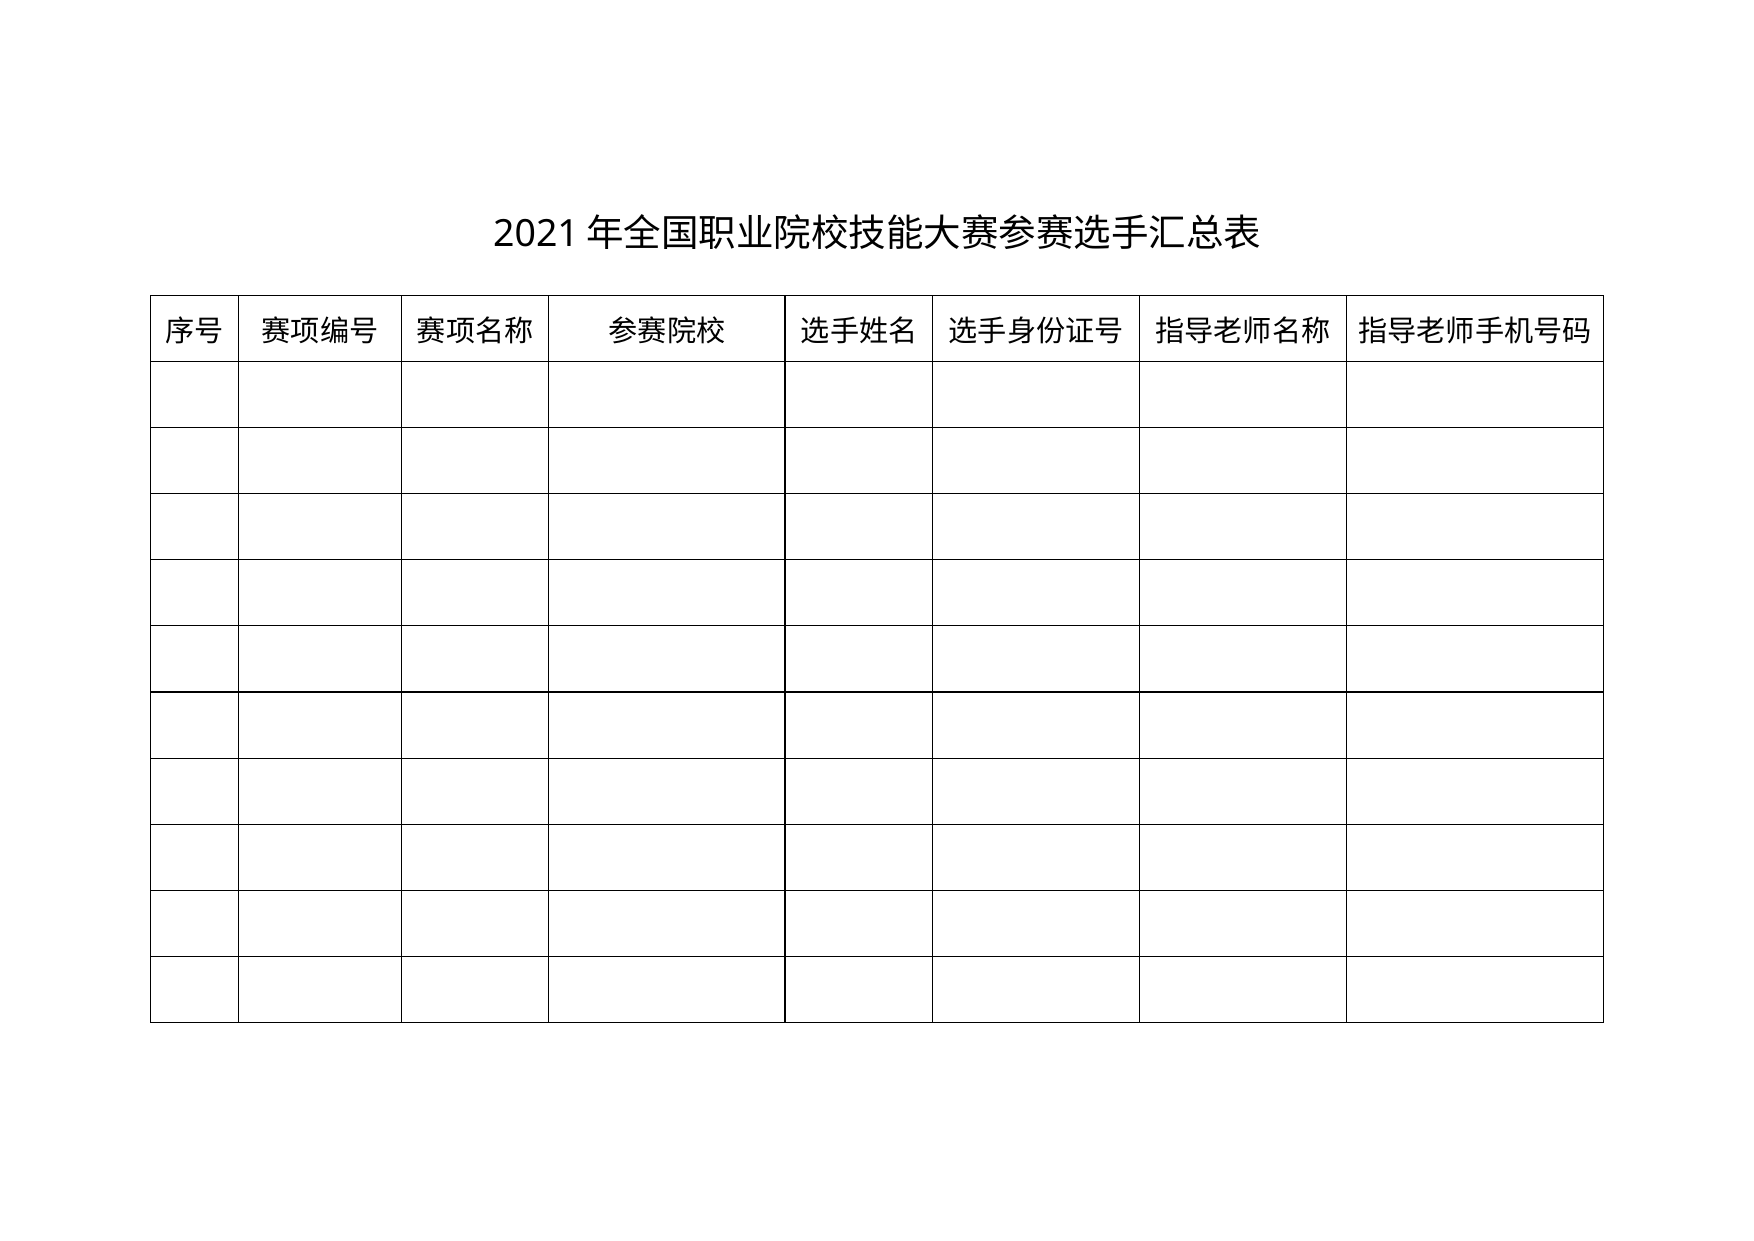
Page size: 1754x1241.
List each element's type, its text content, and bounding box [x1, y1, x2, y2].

table_cell [1140, 957, 1346, 1022]
table_cell [933, 957, 1139, 1022]
table_cell [933, 560, 1139, 625]
table_cell [549, 759, 784, 823]
table_cell [1140, 362, 1346, 427]
table_cell [786, 560, 932, 625]
table_cell [1140, 693, 1346, 757]
table_cell [549, 957, 784, 1022]
table_cell [402, 825, 548, 889]
table_cell [933, 891, 1139, 956]
table_cell [549, 891, 784, 956]
table_cell [786, 957, 932, 1022]
table_cell [151, 626, 238, 691]
table_cell [1140, 560, 1346, 625]
table_cell [1347, 957, 1603, 1022]
table_cell [786, 428, 932, 493]
table_cell [1347, 428, 1603, 493]
table_cell [933, 825, 1139, 889]
table_cell [786, 825, 932, 889]
table_cell [402, 957, 548, 1022]
table_cell [402, 362, 548, 427]
table_cell [933, 494, 1139, 559]
table_cell [1140, 825, 1346, 889]
table_cell [151, 560, 238, 625]
table_cell [1140, 891, 1346, 956]
table_header 选手身份证号 [933, 296, 1139, 361]
table_cell [402, 693, 548, 757]
table_cell [549, 494, 784, 559]
table_cell [239, 891, 401, 956]
table_cell [239, 560, 401, 625]
table_cell [151, 825, 238, 889]
table_cell [933, 428, 1139, 493]
table_cell [151, 494, 238, 559]
table_cell [151, 362, 238, 427]
table_cell [786, 362, 932, 427]
table_cell [151, 891, 238, 956]
table_cell [239, 693, 401, 757]
table_cell [933, 626, 1139, 691]
table_cell [1347, 626, 1603, 691]
table_cell [151, 693, 238, 757]
table_cell [402, 494, 548, 559]
table_cell [1140, 759, 1346, 823]
table_cell [1140, 428, 1346, 493]
table_cell [239, 626, 401, 691]
table_cell [1140, 494, 1346, 559]
table_cell [933, 362, 1139, 427]
table_cell [402, 428, 548, 493]
table_cell [786, 494, 932, 559]
table_header 选手姓名 [786, 296, 932, 361]
table_cell [402, 759, 548, 823]
table_cell [151, 428, 238, 493]
table_cell [1347, 560, 1603, 625]
table_cell [933, 759, 1139, 823]
table_cell [239, 825, 401, 889]
table_cell [933, 693, 1139, 757]
table_cell [1347, 494, 1603, 559]
table_cell [549, 428, 784, 493]
table_cell [786, 693, 932, 757]
table_header 指导老师手机号码 [1347, 296, 1603, 361]
table_cell [151, 759, 238, 823]
table_cell [1347, 825, 1603, 889]
table_cell [549, 693, 784, 757]
table_cell [786, 626, 932, 691]
table_header 赛项编号 [239, 296, 401, 361]
table_cell [1347, 362, 1603, 427]
table_header 赛项名称 [402, 296, 548, 361]
table_cell [549, 362, 784, 427]
table_cell [239, 957, 401, 1022]
table_cell [239, 428, 401, 493]
table_cell [786, 891, 932, 956]
table_cell [1140, 626, 1346, 691]
table_cell [151, 957, 238, 1022]
table_cell [1347, 693, 1603, 757]
table_header 序号 [151, 296, 238, 361]
table_header 参赛院校 [549, 296, 784, 361]
table_cell [1347, 891, 1603, 956]
text 2021年全国职业院校技能大赛参赛选手汇总表 [150, 198, 1604, 263]
table_cell [549, 626, 784, 691]
table_cell [549, 825, 784, 889]
table_cell [402, 626, 548, 691]
table_cell [402, 891, 548, 956]
table_cell [239, 362, 401, 427]
table_cell [1347, 759, 1603, 823]
table_cell [239, 494, 401, 559]
table_cell [549, 560, 784, 625]
table_cell [239, 759, 401, 823]
table_cell [402, 560, 548, 625]
table_header 指导老师名称 [1140, 296, 1346, 361]
table_cell [786, 759, 932, 823]
